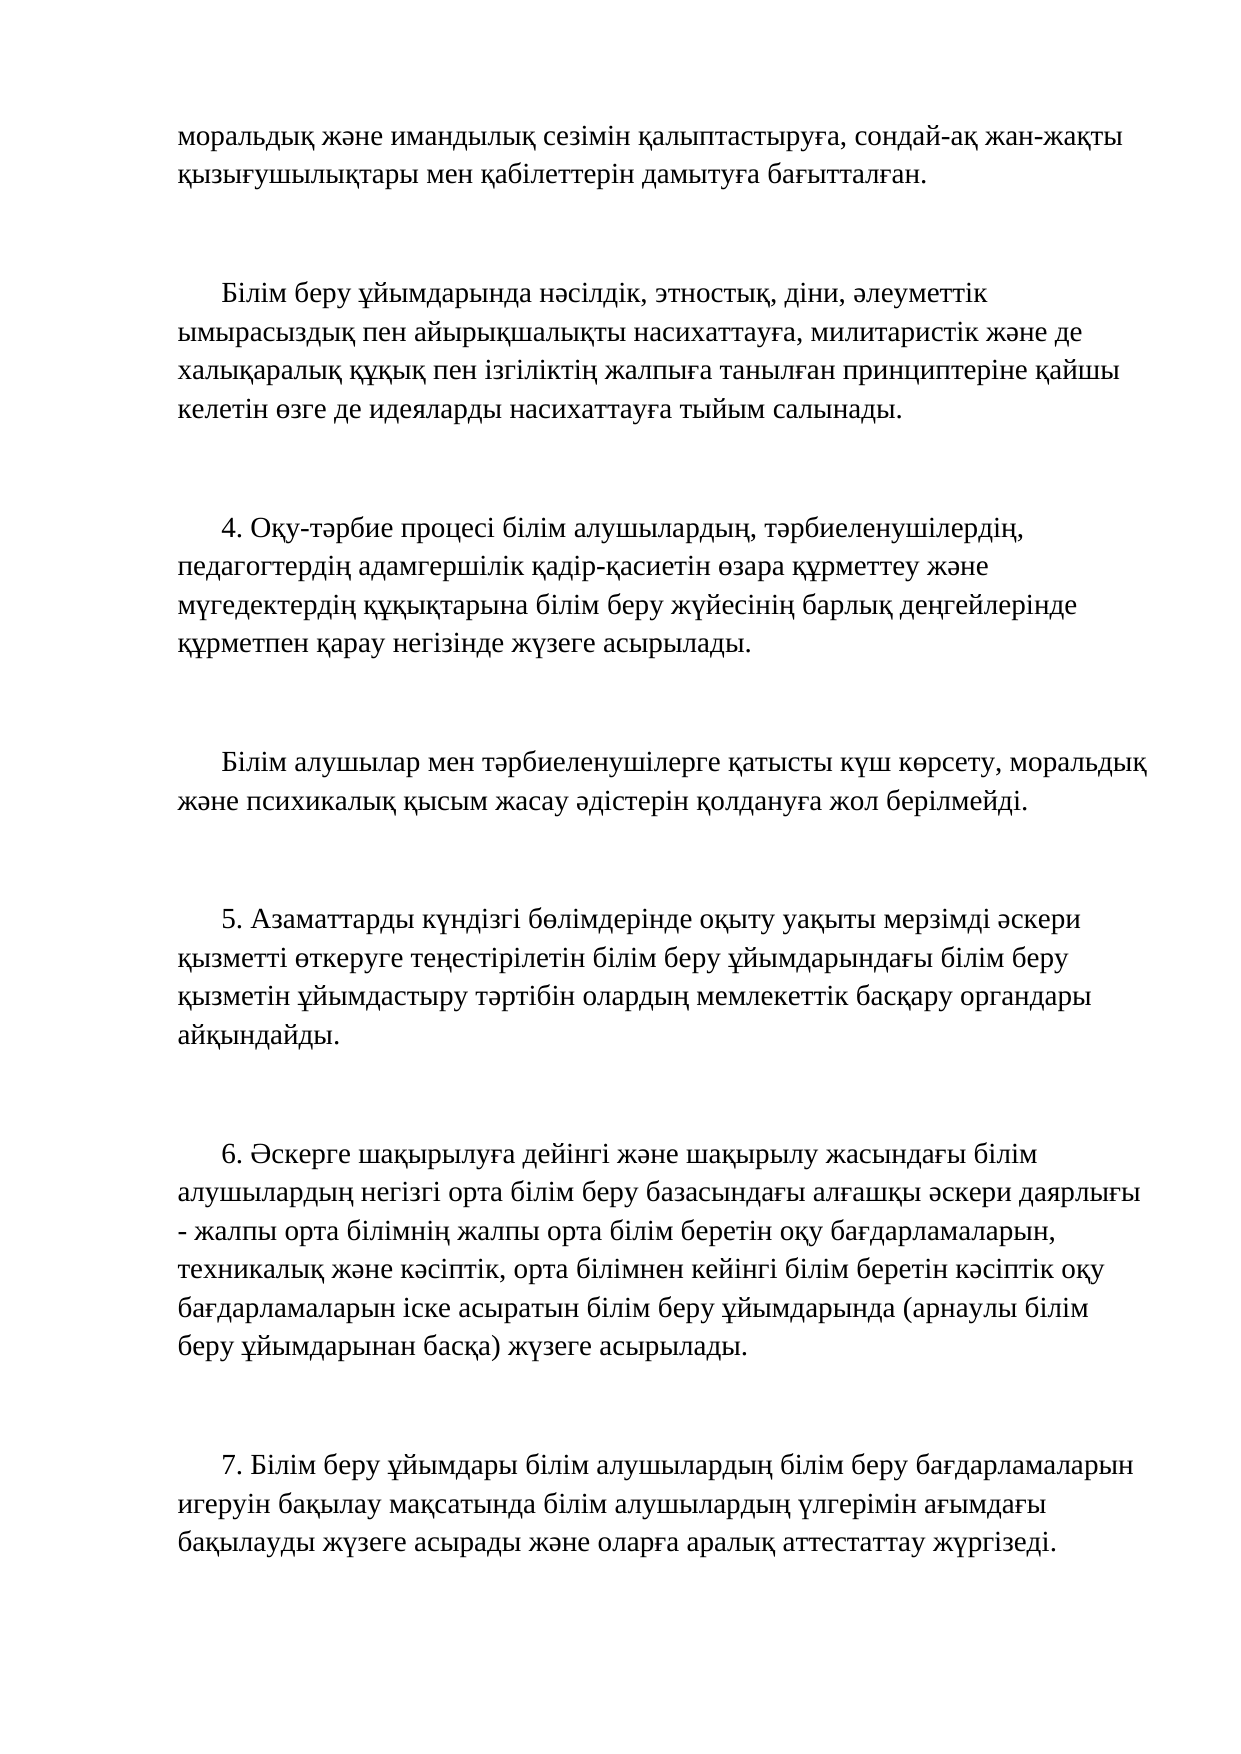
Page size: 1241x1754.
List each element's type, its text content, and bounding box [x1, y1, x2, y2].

text 7. Білім беру ұйымдары білім алушылардың білім беру бағдарламаларын игеруін бақылау мақсатында білім алушылардың үлгерімін ағымдағы бақылауды жүзеге асырады және оларға аралық аттестаттау жүргізеді. [177, 1447, 1152, 1558]
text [177, 118, 1152, 190]
text Білім беру ұйымдарында нәсілдік, этностық, діни, әлеуметтік ымырасыздық пен айырықшалықты насихаттауға, милитаристік және де халықаралық құқық пен ізгіліктің жалпыға танылған принциптеріне қайшы келетін өзге де идеяларды насихаттауға тыйым салынады. [177, 275, 1152, 424]
text 6. Әскерге шақырылуға дейінгі және шақырылу жасындағы білім алушылардың негізгі орта білім беру базасындағы алғашқы әскери даярлығы - жалпы орта білімнің жалпы орта білім беретін оқу бағдарламаларын, техникалық және кәсіптік, орта білімнен кейінгі білім беретін кәсіптік оқу бағдарламаларын іске асыратын білім беру ұйымдарында (арнаулы білім беру ұйымдарынан басқа) жүзеге асырылады. [177, 1136, 1152, 1362]
text 4. Оқу-тәрбие процесі білім алушылардың, тәрбиеленушілердің, педагогтердің адамгершілік қадір-қасиетін өзара құрметтеу және мүгедектердің құқықтарына білім беру жүйесінің барлық деңгейлерінде құрметпен қарау негізінде жүзеге асырылады. [177, 510, 1152, 659]
text Білім алушылар мен тәрбиеленушілерге қатысты күш көрсету, моральдық және психикалық қысым жасау әдістерін қолдануға жол берілмейді. [177, 744, 1152, 816]
text 5. Азаматтарды күндізгі бөлімдерінде оқыту уақыты мерзімді әскери қызметті өткеруге теңестірілетін білім беру ұйымдарындағы білім беру қызметін ұйымдастыру тәртібін олардың мемлекеттік басқару органдары айқындайды. [177, 901, 1152, 1051]
